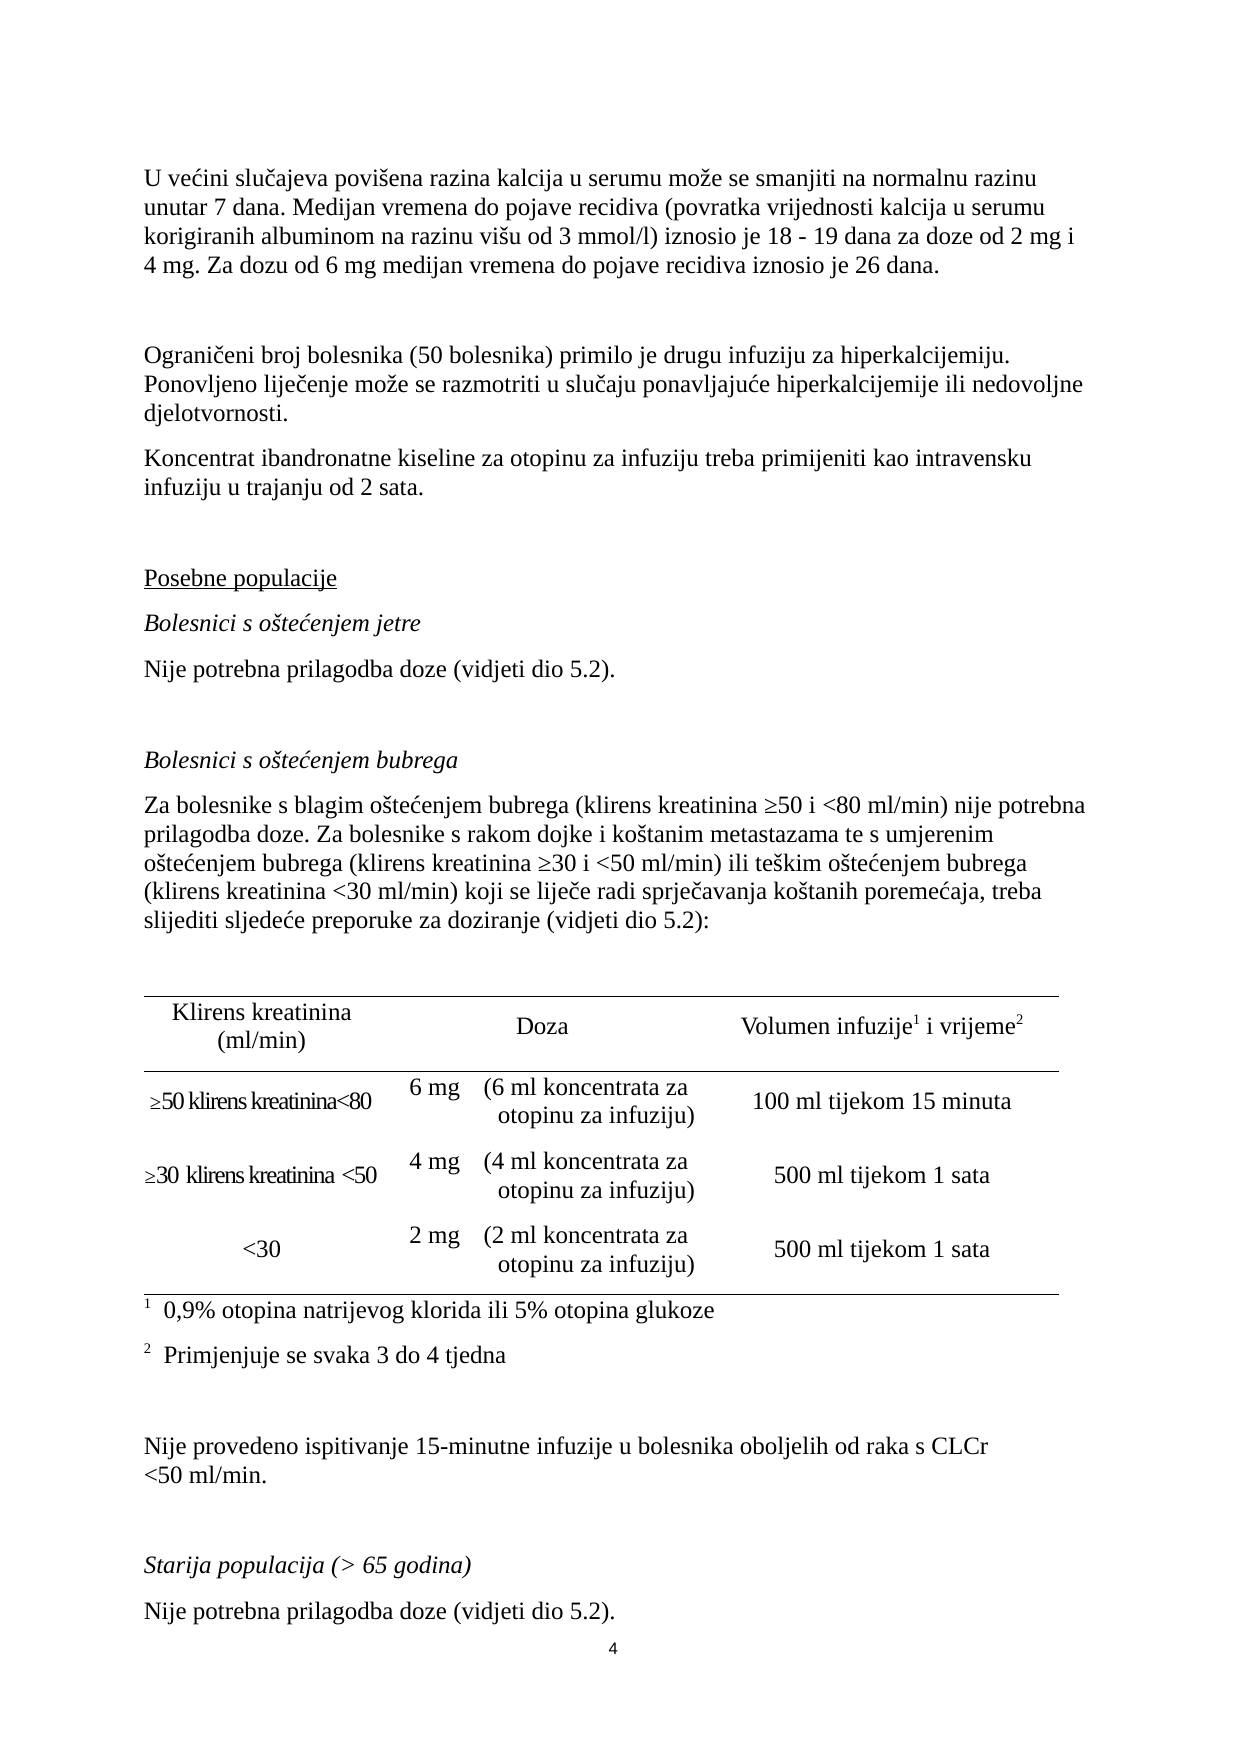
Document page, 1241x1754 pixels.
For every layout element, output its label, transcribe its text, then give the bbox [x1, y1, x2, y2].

text Bolesnici s oštećenjem bubrega [143, 745, 1092, 773]
table_cell ≥50 klirens kreatinina<80 [144, 1072, 379, 1146]
text Koncentrat ibandronatne kiseline za otopinu za infuziju treba primijeniti kao intravensku infuziju u trajanju od 2 sata. [143, 443, 1092, 501]
text Za bolesnike s blagim oštećenjem bubrega (klirens kreatinina ≥50 i <80 ml/min) nije potrebna prilagodba doze. Za bolesnike s rakom dojke i koštanim metastazama te s umjerenim oštećenjem bubrega (klirens kreatinina ≥30 i <50 ml/min) ili teškim oštećenjem bubrega (klirens kreatinina <30 ml/min) koji se liječe radi sprječavanja koštanih poremećaja, treba slijediti sljedeće preporuke za doziranje (vidjeti dio 5.2): [143, 790, 1092, 934]
table_cell 2 mg (2 ml koncentrata za otopinu za infuziju) [380, 1220, 704, 1294]
text Starija populacija (> 65 godina) [143, 1551, 1092, 1579]
table_cell 500 ml tijekom 1 sata [705, 1220, 1059, 1294]
text U većini slučajeva povišena razina kalcija u serumu može se smanjiti na normalnu razinu unutar 7 dana. Medijan vremena do pojave recidiva (povratka vrijednosti kalcija u serumu korigiranih albuminom na razinu višu od 3 mmol/l) iznosio je 18 - 19 dana za doze od 2 mg i 4 mg. Za dozu od 6 mg medijan vremena do pojave recidiva iznosio je 26 dana. [143, 163, 1092, 278]
text Ograničeni broj bolesnika (50 bolesnika) primilo je drugu infuziju za hiperkalcijemiju. Ponovljeno liječenje može se razmotriti u slučaju ponavljajuće hiperkalcijemije ili nedovoljne djelotvornosti. [143, 341, 1092, 427]
table_cell ≥30 klirens kreatinina <50 [144, 1146, 379, 1220]
table_cell 500 ml tijekom 1 sata [705, 1146, 1059, 1220]
text Nije provedeno ispitivanje 15-minutne infuzije u bolesnika oboljelih od raka s CLCr <50 ml/min. [143, 1431, 1092, 1488]
table_cell 4 mg (4 ml koncentrata za otopinu za infuziju) [380, 1146, 704, 1220]
text 2 Primjenjuje se svaka 3 do 4 tjedna [143, 1340, 1092, 1369]
table_header Volumen infuzije1 i vrijeme2 [705, 997, 1059, 1071]
table_header Doza [380, 997, 704, 1071]
text Nije potrebna prilagodba doze (vidjeti dio 5.2). [143, 1596, 1092, 1625]
table_cell 6 mg (6 ml koncentrata za otopinu za infuziju) [380, 1072, 704, 1146]
text Posebne populacije [143, 563, 1092, 592]
text Bolesnici s oštećenjem jetre [143, 608, 1092, 637]
table_cell <30 [144, 1220, 379, 1294]
table_header Klirens kreatinina (ml/min) [144, 997, 379, 1071]
text Nije potrebna prilagodba doze (vidjeti dio 5.2). [143, 654, 1092, 683]
text 1 0,9% otopina natrijevog klorida ili 5% otopina glukoze [143, 1295, 1092, 1323]
table_cell 100 ml tijekom 15 minuta [705, 1072, 1059, 1146]
